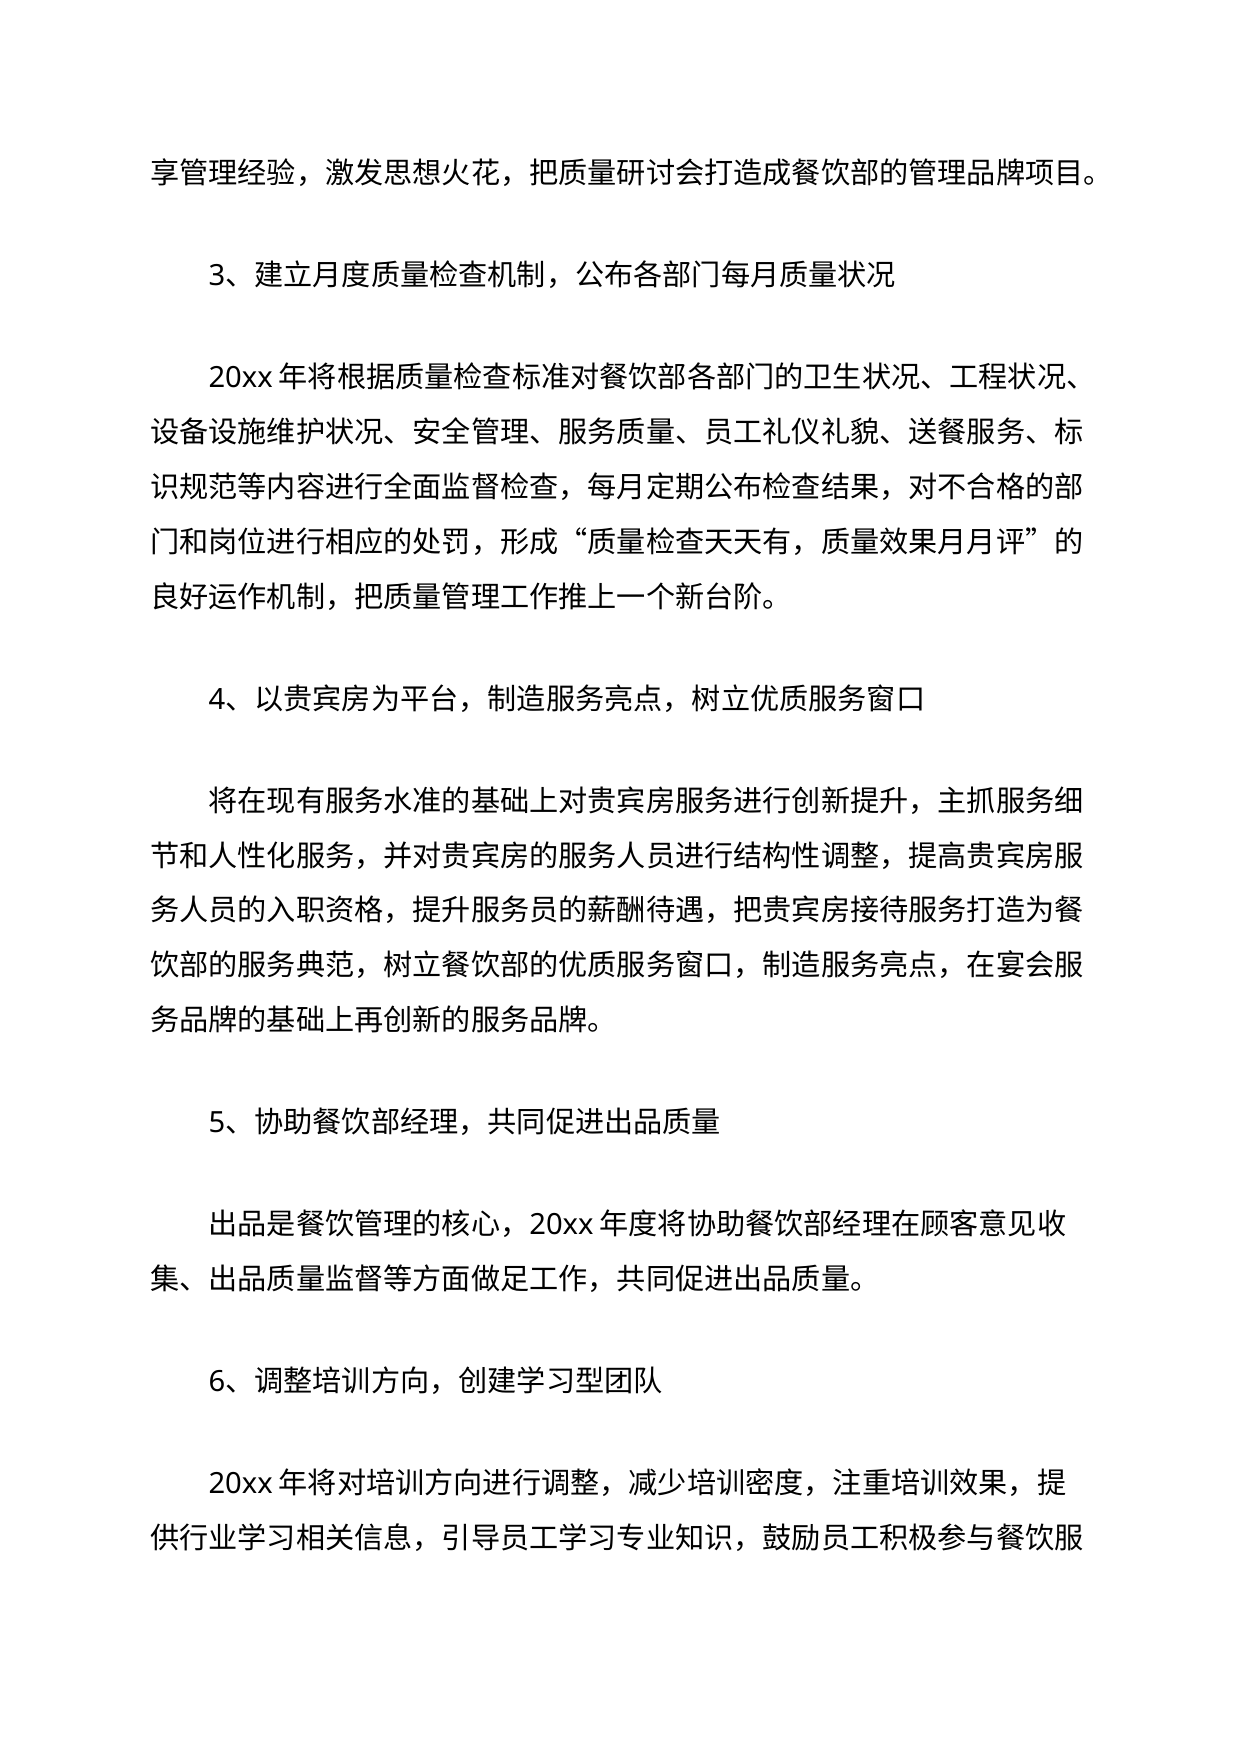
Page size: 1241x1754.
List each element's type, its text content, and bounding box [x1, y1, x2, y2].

text 6、调整培训方向，创建学习型团队 [150, 1357, 1090, 1400]
text 3、建立月度质量检查机制，公布各部门每月质量状况 [150, 252, 1090, 294]
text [150, 1459, 1090, 1557]
text 20xx年将根据质量检查标准对餐饮部各部门的卫生状况、工程状况、设备设施维护状况、安全管理、服务质量、员工礼仪礼貌、送餐服务、标识规范等内容进行全面监督检查，每月定期公布检查结果，对不合格的部门和岗位进行相应的处罚，形成“质量检查天天有，质量效果月月评”的良好运作机制，把质量管理工作推上一个新台阶。 [150, 354, 1090, 616]
text 5、协助餐饮部经理，共同促进出品质量 [150, 1098, 1090, 1141]
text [150, 150, 1090, 192]
text 4、以贵宾房为平台，制造服务亮点，树立优质服务窗口 [150, 675, 1090, 718]
text 将在现有服务水准的基础上对贵宾房服务进行创新提升，主抓服务细节和人性化服务，并对贵宾房的服务人员进行结构性调整，提高贵宾房服务人员的入职资格，提升服务员的薪酬待遇，把贵宾房接待服务打造为餐饮部的服务典范，树立餐饮部的优质服务窗口，制造服务亮点，在宴会服务品牌的基础上再创新的服务品牌。 [150, 777, 1090, 1039]
text 出品是餐饮管理的核心，20xx年度将协助餐饮部经理在顾客意见收集、出品质量监督等方面做足工作，共同促进出品质量。 [150, 1201, 1090, 1298]
